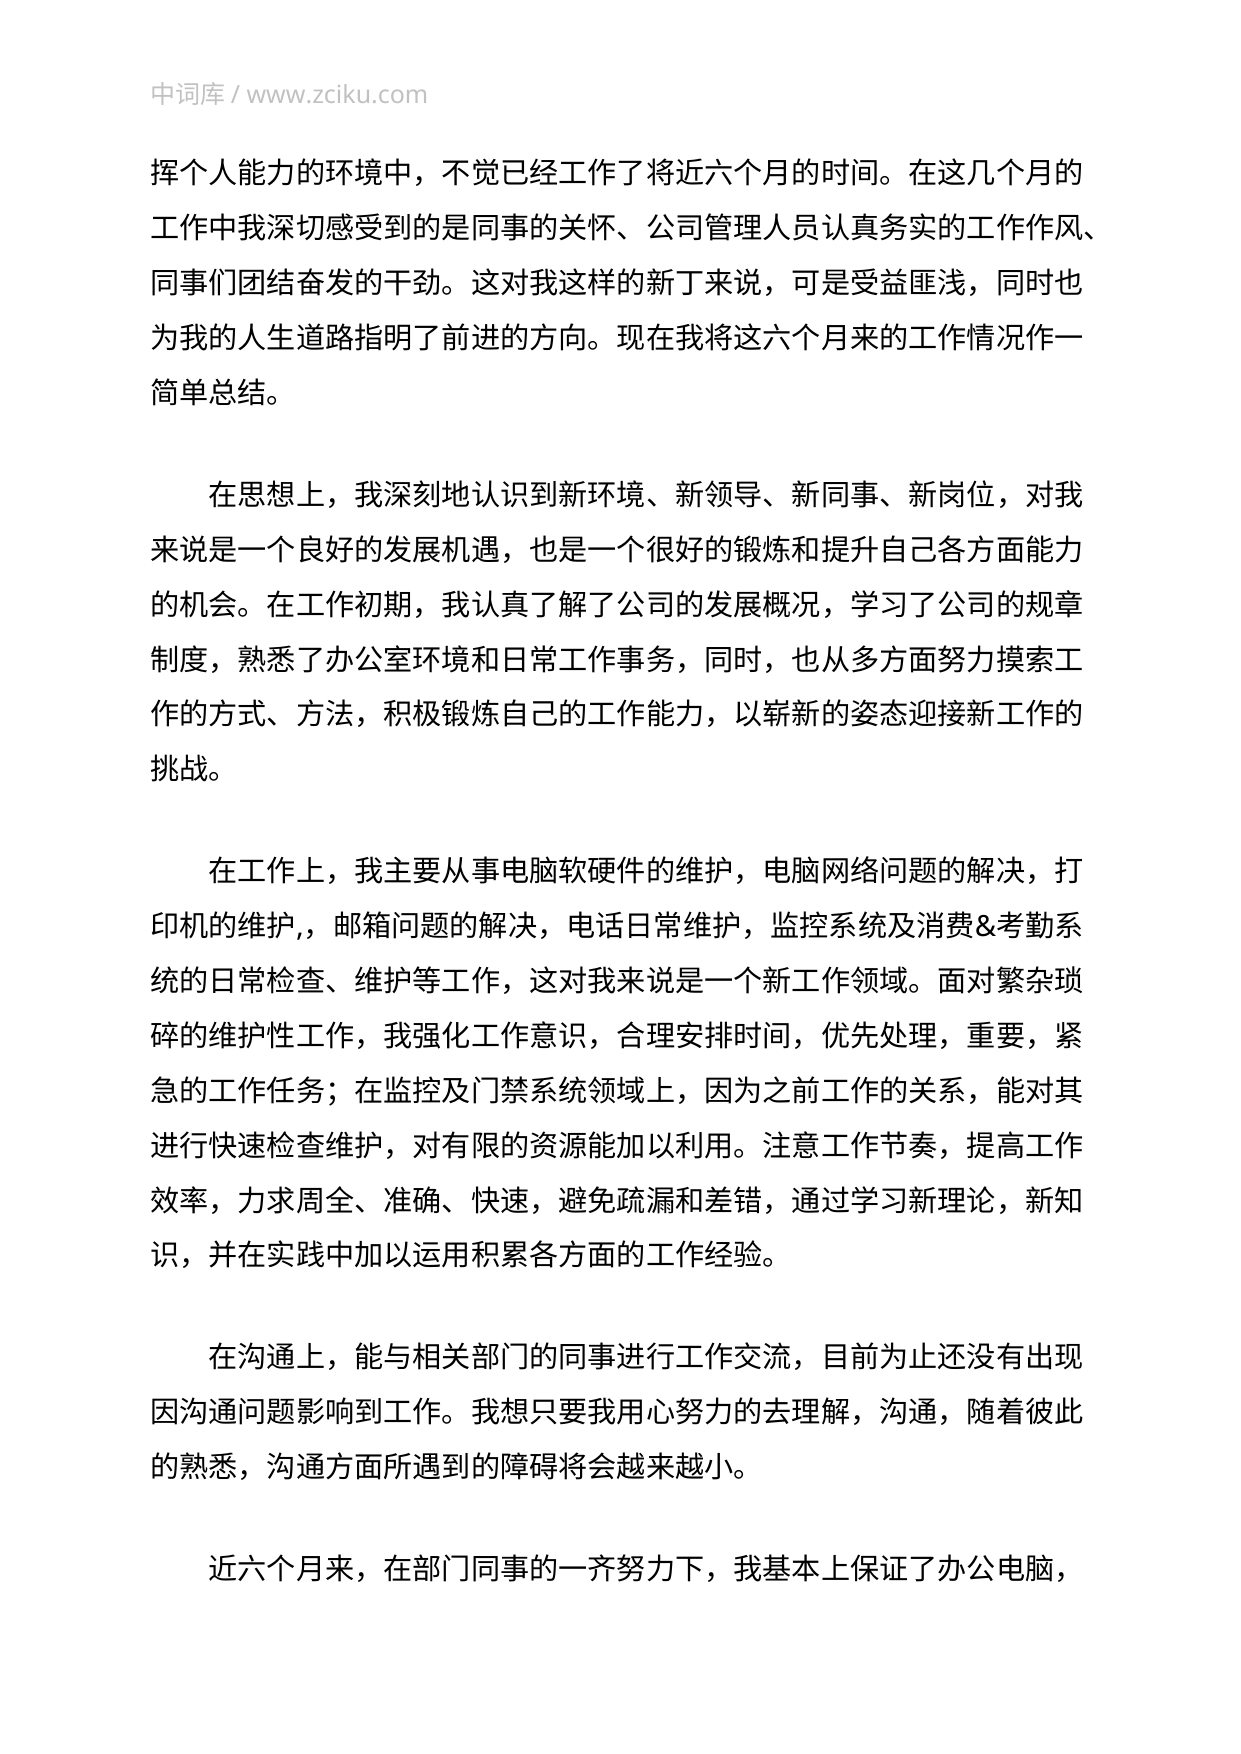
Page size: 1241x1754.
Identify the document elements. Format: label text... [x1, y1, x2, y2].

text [150, 1545, 1090, 1588]
text 在沟通上，能与相关部门的同事进行工作交流，目前为止还没有出现因沟通问题影响到工作。我想只要我用心努力的去理解，沟通，随着彼此的熟悉，沟通方面所遇到的障碍将会越来越小。 [150, 1334, 1090, 1486]
text 在思想上，我深刻地认识到新环境、新领导、新同事、新岗位，对我来说是一个良好的发展机遇，也是一个很好的锻炼和提升自己各方面能力的机会。在工作初期，我认真了解了公司的发展概况，学习了公司的规章制度，熟悉了办公室环境和日常工作事务，同时，也从多方面努力摸索工作的方式、方法，积极锻炼自己的工作能力，以崭新的姿态迎接新工作的挑战。 [150, 471, 1090, 788]
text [150, 150, 1090, 412]
text 在工作上，我主要从事电脑软硬件的维护，电脑网络问题的解决，打印机的维护,，邮箱问题的解决，电话日常维护，监控系统及消费&考勤系统的日常检查、维护等工作，这对我来说是一个新工作领域。面对繁杂琐碎的维护性工作，我强化工作意识，合理安排时间，优先处理，重要，紧急的工作任务；在监控及门禁系统领域上，因为之前工作的关系，能对其进行快速检查维护，对有限的资源能加以利用。注意工作节奏，提高工作效率，力求周全、准确、快速，避免疏漏和差错，通过学习新理论，新知识，并在实践中加以运用积累各方面的工作经验。 [150, 848, 1090, 1274]
